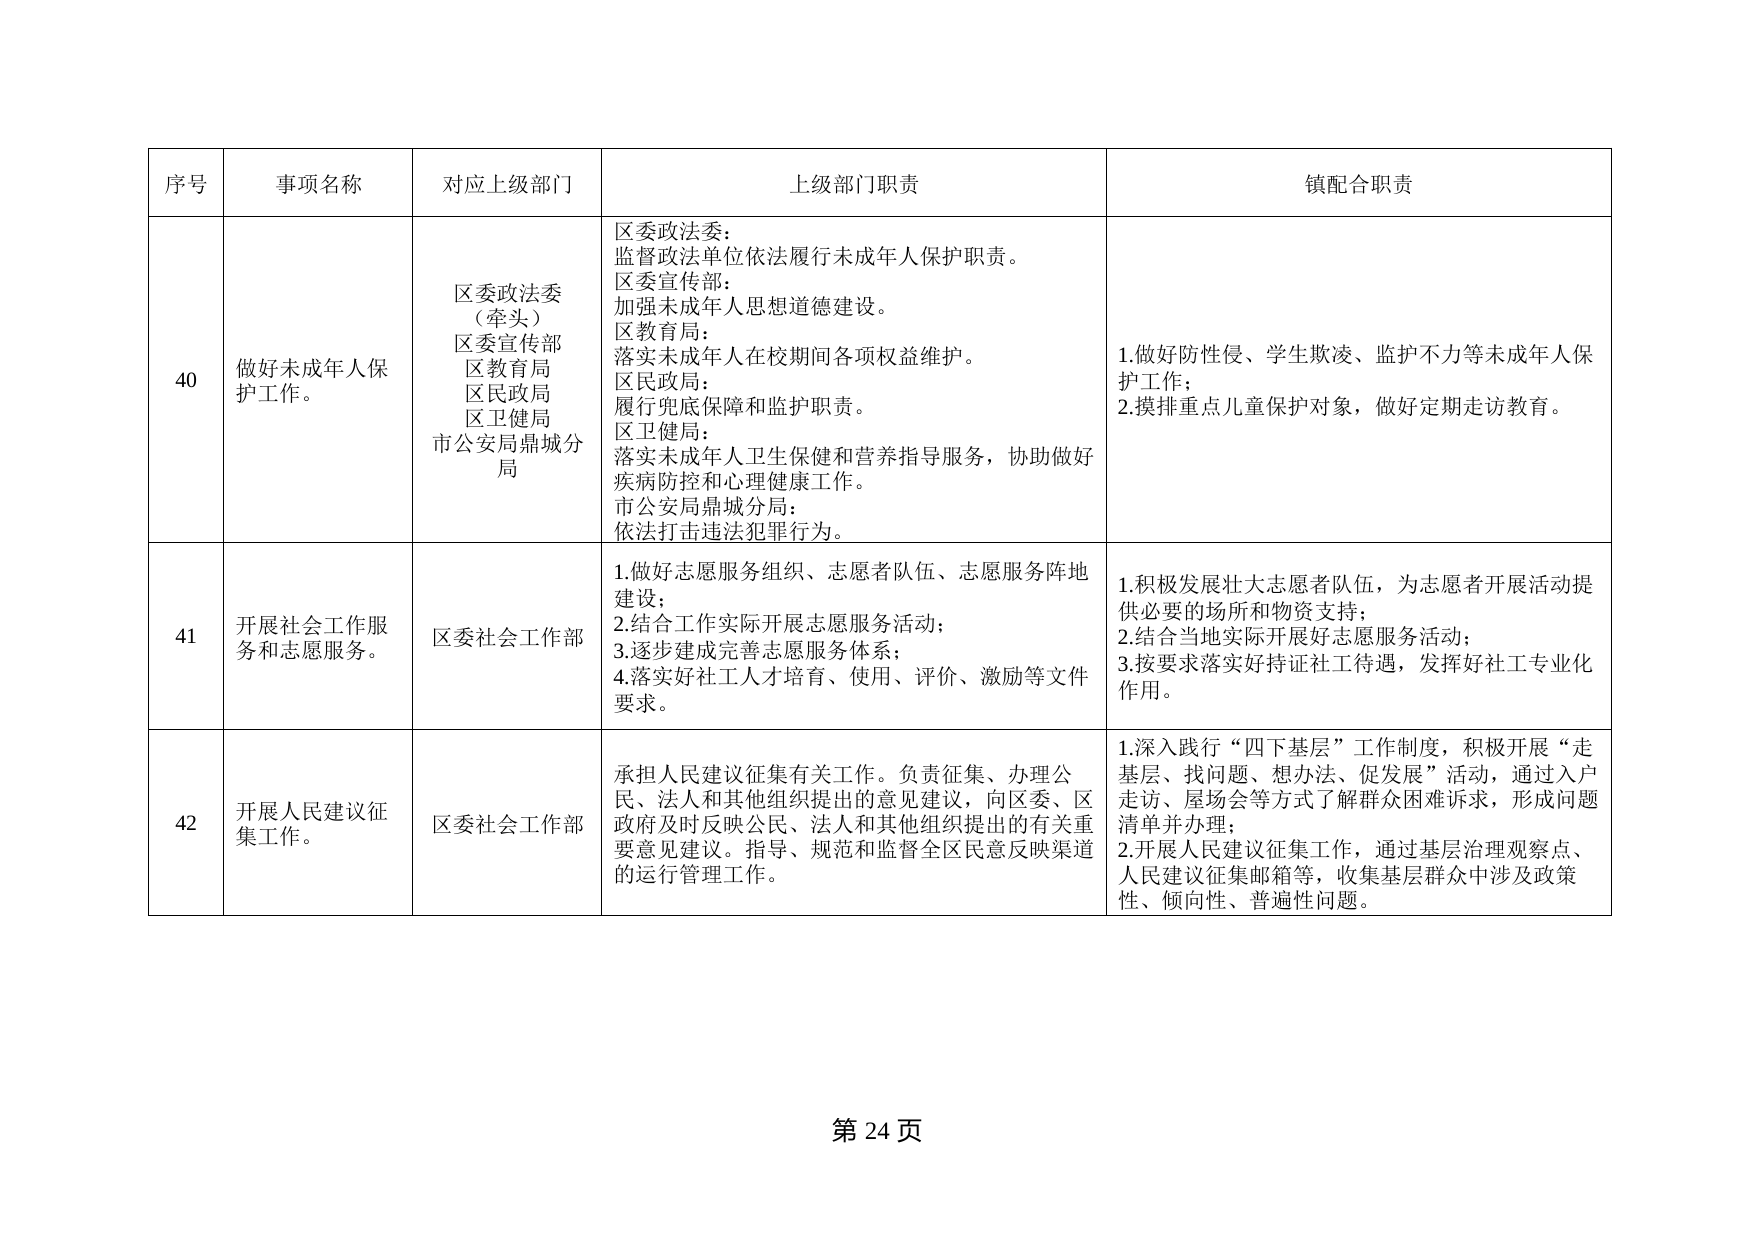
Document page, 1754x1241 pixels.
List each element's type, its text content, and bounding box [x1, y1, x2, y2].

table_header 事项名称 [224, 149, 412, 216]
table_cell 1.做好防性侵、学生欺凌、监护不力等未成年人保护工作； 2.摸排重点儿童保护对象，做好定期走访教育。 [1107, 217, 1611, 542]
table_cell 开展社会工作服务和志愿服务。 [224, 543, 412, 729]
table_cell 1.积极发展壮大志愿者队伍，为志愿者开展活动提供必要的场所和物资支持； 2.结合当地实际开展好志愿服务活动； 3.按要求落实好持证社工待遇，发挥好社工专业化作用。 [1107, 543, 1611, 729]
table_header 对应上级部门 [413, 149, 601, 216]
table_header 镇配合职责 [1107, 149, 1611, 216]
table_cell 区委政法委 （牵头） 区委宣传部 区教育局 区民政局 区卫健局 市公安局鼎城分局 [413, 217, 601, 542]
table_header 序号 [149, 149, 223, 216]
table_cell 1.做好志愿服务组织、志愿者队伍、志愿服务阵地建设； 2.结合工作实际开展志愿服务活动； 3.逐步建成完善志愿服务体系； 4.落实好社工人才培育、使用、评价、激励等文件要求。 [602, 543, 1106, 729]
table_cell 1.深入践行“四下基层”工作制度，积极开展“走基层、找问题、想办法、促发展”活动，通过入户走访、屋场会等方式了解群众困难诉求，形成问题清单并办理； 2.开展人民建议征集工作，通过基层治理观察点、人民建议征集邮箱等，收集基层群众中涉及政策性、倾向性、普遍性问题。 [1107, 730, 1611, 915]
table_cell 41 [149, 543, 223, 729]
table_header 上级部门职责 [602, 149, 1106, 216]
table_cell 42 [149, 730, 223, 915]
table_cell 区委政法委： 监督政法单位依法履行未成年人保护职责。 区委宣传部： 加强未成年人思想道德建设。 区教育局： 落实未成年人在校期间各项权益维护。 区民政局： 履行兜底保障和监护职责。 区卫健局： 落实未成年人卫生保健和营养指导服务，协助做好疾病防控和心理健康工作。 市公安局鼎城分局： 依法打击违法犯罪行为。 [602, 217, 1106, 542]
table_cell 承担人民建议征集有关工作。负责征集、办理公民、法人和其他组织提出的意见建议，向区委、区政府及时反映公民、法人和其他组织提出的有关重要意见建议。指导、规范和监督全区民意反映渠道的运行管理工作。 [602, 730, 1106, 915]
table_cell 做好未成年人保护工作。 [224, 217, 412, 542]
table_cell 开展人民建议征集工作。 [224, 730, 412, 915]
table_cell 40 [149, 217, 223, 542]
table_cell 区委社会工作部 [413, 543, 601, 729]
table_cell 区委社会工作部 [413, 730, 601, 915]
